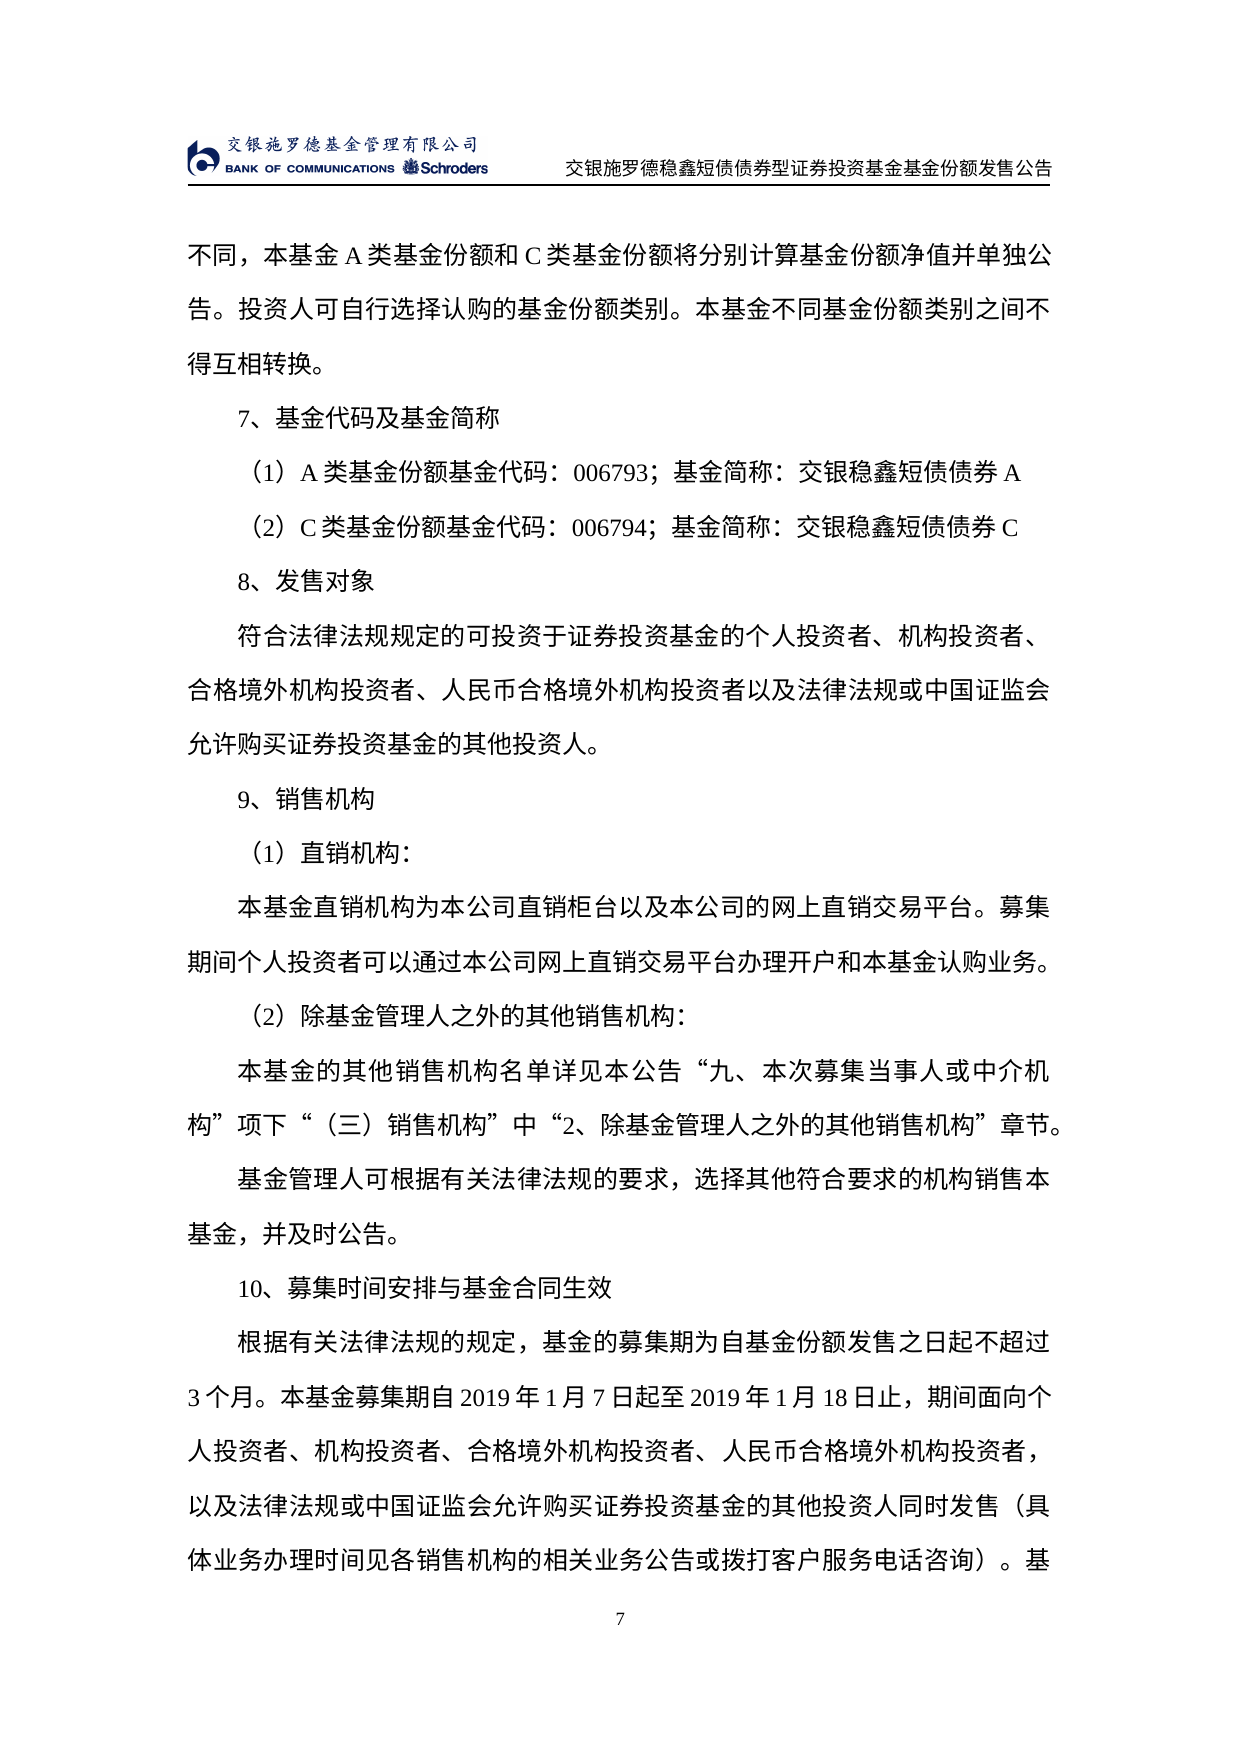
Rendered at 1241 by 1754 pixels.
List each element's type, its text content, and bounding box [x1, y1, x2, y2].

text （1）直销机构： [187, 833, 1053, 870]
text 7、基金代码及基金简称 [187, 398, 1053, 435]
text 本基金A类基金份额和C类基金份额分别设置基金代码。由于基金费用的不同，本基金A类基金份额和C类基金份额将分别计算基金份额净值并单独公告。投资人可自行选择认购的基金份额类别。本基金不同基金份额类别之间不得互相转换。 [187, 235, 1053, 380]
text 9、销售机构 [187, 779, 1053, 815]
text （2）C类基金份额基金代码：006794；基金简称：交银稳鑫短债债券C [187, 507, 1053, 543]
text 基金管理人可根据有关法律法规的要求，选择其他符合要求的机构销售本基金，并及时公告。 [187, 1160, 1053, 1250]
text 本基金的其他销售机构名单详见本公告“九、本次募集当事人或中介机构”项下“（三）销售机构”中“2、除基金管理人之外的其他销售机构”章节。 [187, 1051, 1053, 1142]
text 符合法律法规规定的可投资于证券投资基金的个人投资者、机构投资者、合格境外机构投资者、人民币合格境外机构投资者以及法律法规或中国证监会允许购买证券投资基金的其他投资人。 [187, 616, 1053, 761]
text 本基金直销机构为本公司直销柜台以及本公司的网上直销交易平台。募集期间个人投资者可以通过本公司网上直销交易平台办理开户和本基金认购业务。 [187, 888, 1053, 978]
text 10、募集时间安排与基金合同生效 [187, 1268, 1053, 1305]
text 8、发售对象 [187, 562, 1053, 598]
text （2）除基金管理人之外的其他销售机构： [187, 997, 1053, 1033]
text （1）A类基金份额基金代码：006793；基金简称：交银稳鑫短债债券A [187, 453, 1053, 489]
picture [187, 136, 488, 176]
